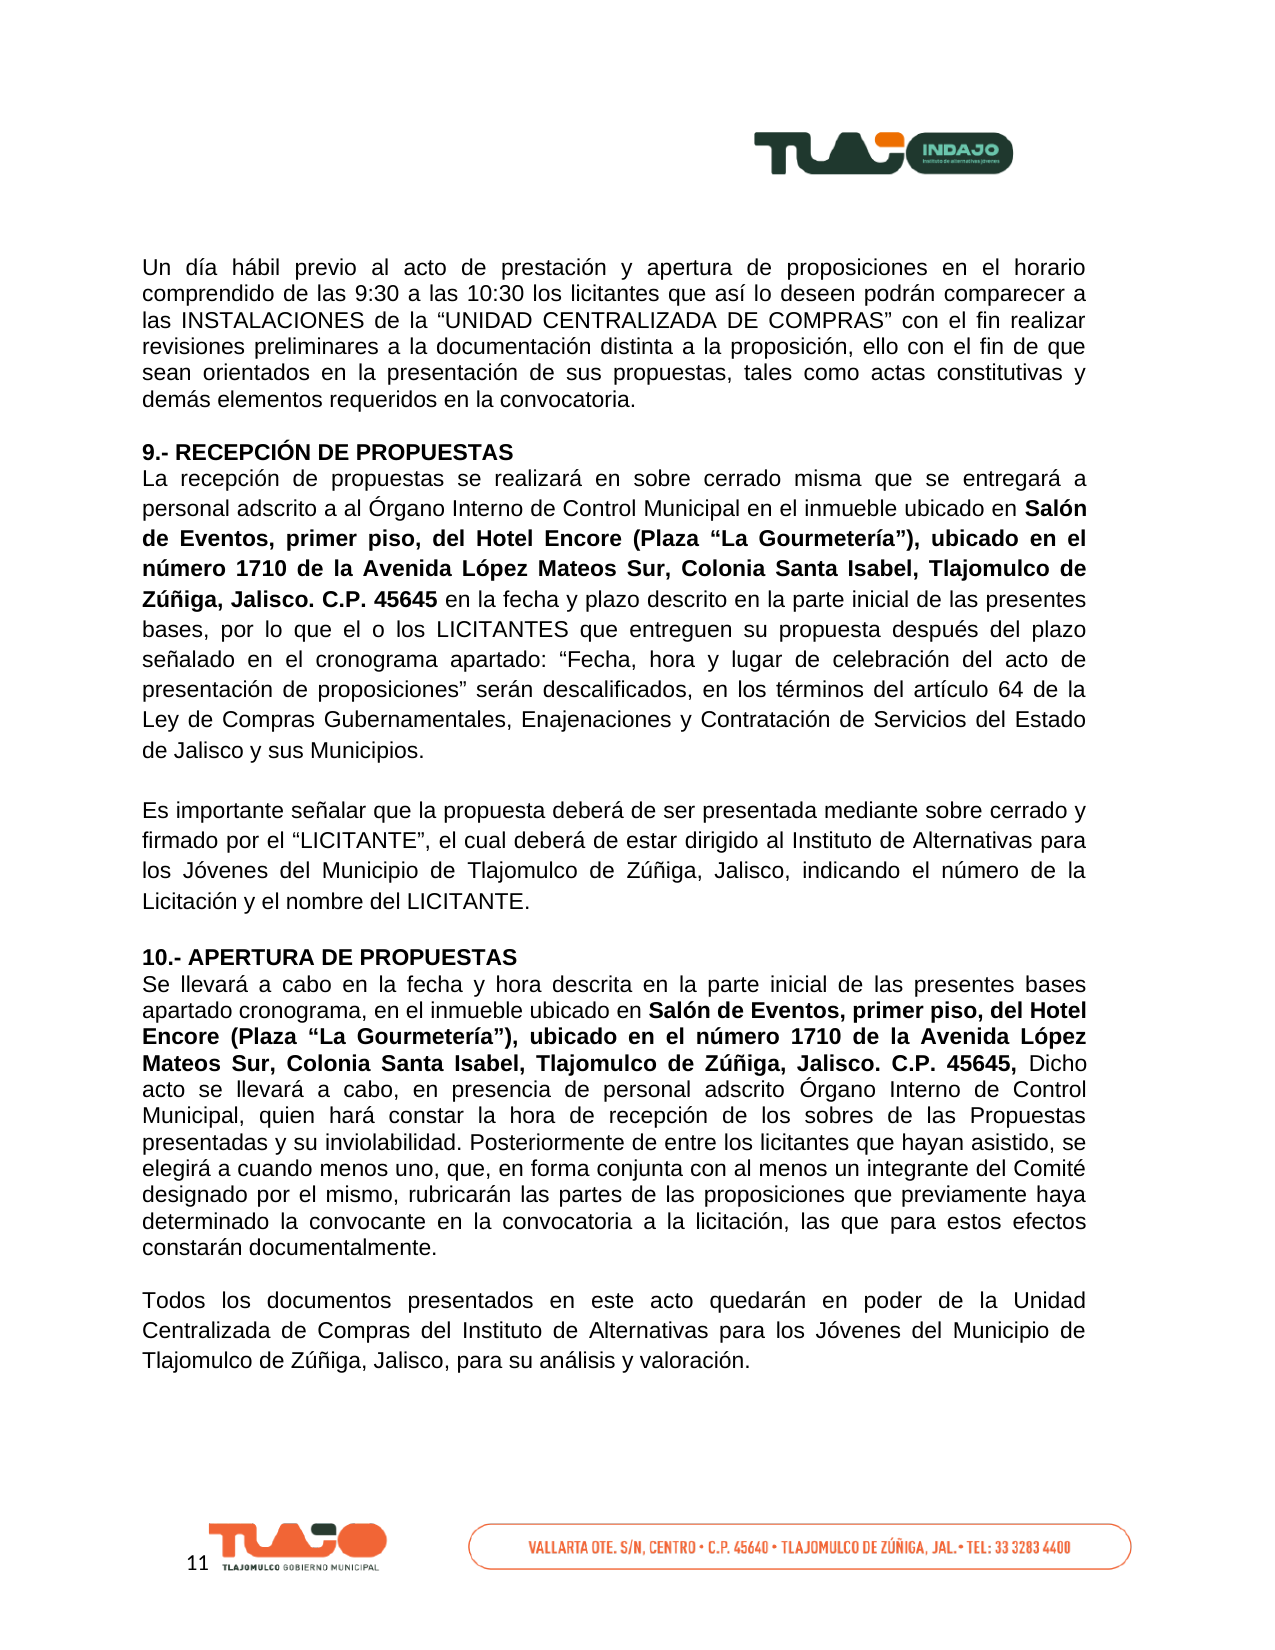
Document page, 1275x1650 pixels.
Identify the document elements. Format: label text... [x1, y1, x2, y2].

text La recepción de propuestas se realizará en sobre cerrado misma que se entregará a personal adscrito a al Órgano Interno de Control Municipal en el inmueble ubicado en Salón de Eventos, primer piso, del Hotel Encore (Plaza “La Gourmetería”), ubicado en el número 1710 de la Avenida López Mateos Sur, Colonia Santa Isabel, Tlajomulco de Zúñiga, Jalisco. C.P. 45645 en la fecha y plazo descrito en la parte inicial de las presentes bases, por lo que el o los LICITANTES que entreguen su propuesta después del plazo señalado en el cronograma apartado: “Fecha, hora y lugar de celebración del acto de presentación de proposiciones” serán descalificados, en los términos del artículo 64 de la Ley de Compras Gubernamentales, Enajenaciones y Contratación de Servicios del Estado de Jalisco y sus Municipios. [142, 465, 1087, 763]
text Un día hábil previo al acto de prestación y apertura de proposiciones en el horario comprendido de las 9:30 a las 10:30 los licitantes que así lo deseen podrán comparecer a las INSTALACIONES de la “UNIDAD CENTRALIZADA DE COMPRAS” con el fin realizar revisiones preliminares a la documentación distinta a la proposición, ello con el fin de que sean orientados en la presentación de sus propuestas, tales como actas constitutivas y demás elementos requeridos en la convocatoria. [142, 254, 1087, 412]
text Se llevará a cabo en la fecha y hora descrita en la parte inicial de las presentes bases apartado cronograma, en el inmueble ubicado en Salón de Eventos, primer piso, del Hotel Encore (Plaza “La Gourmetería”), ubicado en el número 1710 de la Avenida López Mateos Sur, Colonia Santa Isabel, Tlajomulco de Zúñiga, Jalisco. C.P. 45645, Dicho acto se llevará a cabo, en presencia de personal adscrito Órgano Interno de Control Municipal, quien hará constar la hora de recepción de los sobres de las Propuestas presentadas y su inviolabilidad. Posteriormente de entre los licitantes que hayan asistido, se elegirá a cuando menos uno, que, en forma conjunta con al menos un integrante del Comité designado por el mismo, rubricarán las partes de las proposiciones que previamente haya determinado la convocante en la convocatoria a la licitación, las que para estos efectos constarán documentalmente. [142, 971, 1087, 1261]
picture [141, 131, 1063, 215]
text 9.- RECEPCIÓN DE PROPUESTAS [142, 438, 1087, 465]
text Todos los documentos presentados en este acto quedarán en poder de la Unidad Centralizada de Compras del Instituto de Alternativas para los Jóvenes del Municipio de Tlajomulco de Zúñiga, Jalisco, para su análisis y valoración. [142, 1287, 1087, 1374]
text 10.- APERTURA DE PROPUESTAS [142, 944, 1087, 971]
picture [208, 1480, 1132, 1571]
text Es importante señalar que la propuesta deberá de ser presentada mediante sobre cerrado y firmado por el “LICITANTE”, el cual deberá de estar dirigido al Instituto de Alternativas para los Jóvenes del Municipio de Tlajomulco de Zúñiga, Jalisco, indicando el número de la Licitación y el nombre del LICITANTE. [142, 797, 1087, 914]
